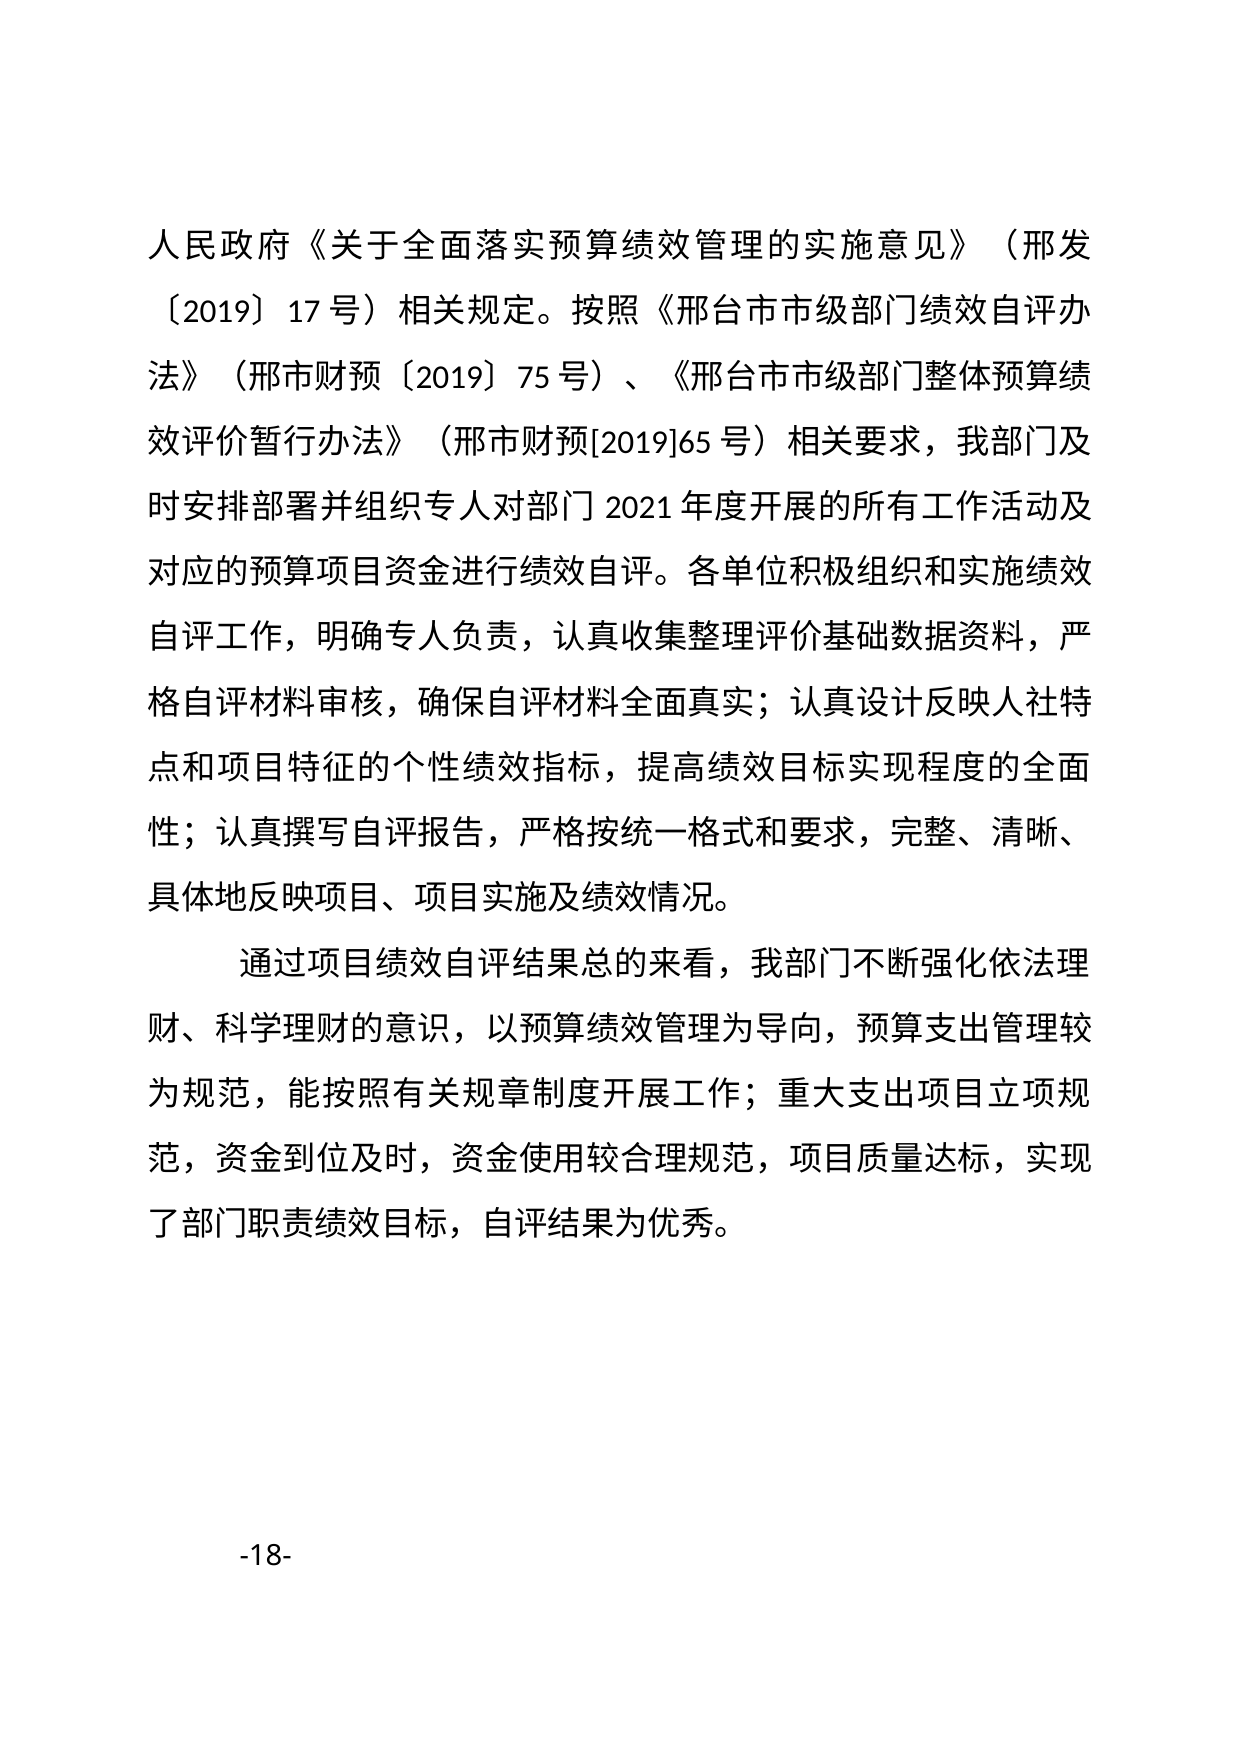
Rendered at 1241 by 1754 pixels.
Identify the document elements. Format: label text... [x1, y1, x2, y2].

text 通过项目绩效自评结果总的来看，我部门不断强化依法理财、科学理财的意识，以预算绩效管理为导向，预算支出管理较为规范，能按照有关规章制度开展工作；重大支出项目立项规范，资金到位及时，资金使用较合理规范，项目质量达标，实现了部门职责绩效目标，自评结果为优秀。 [148, 928, 1092, 1254]
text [148, 211, 1092, 928]
